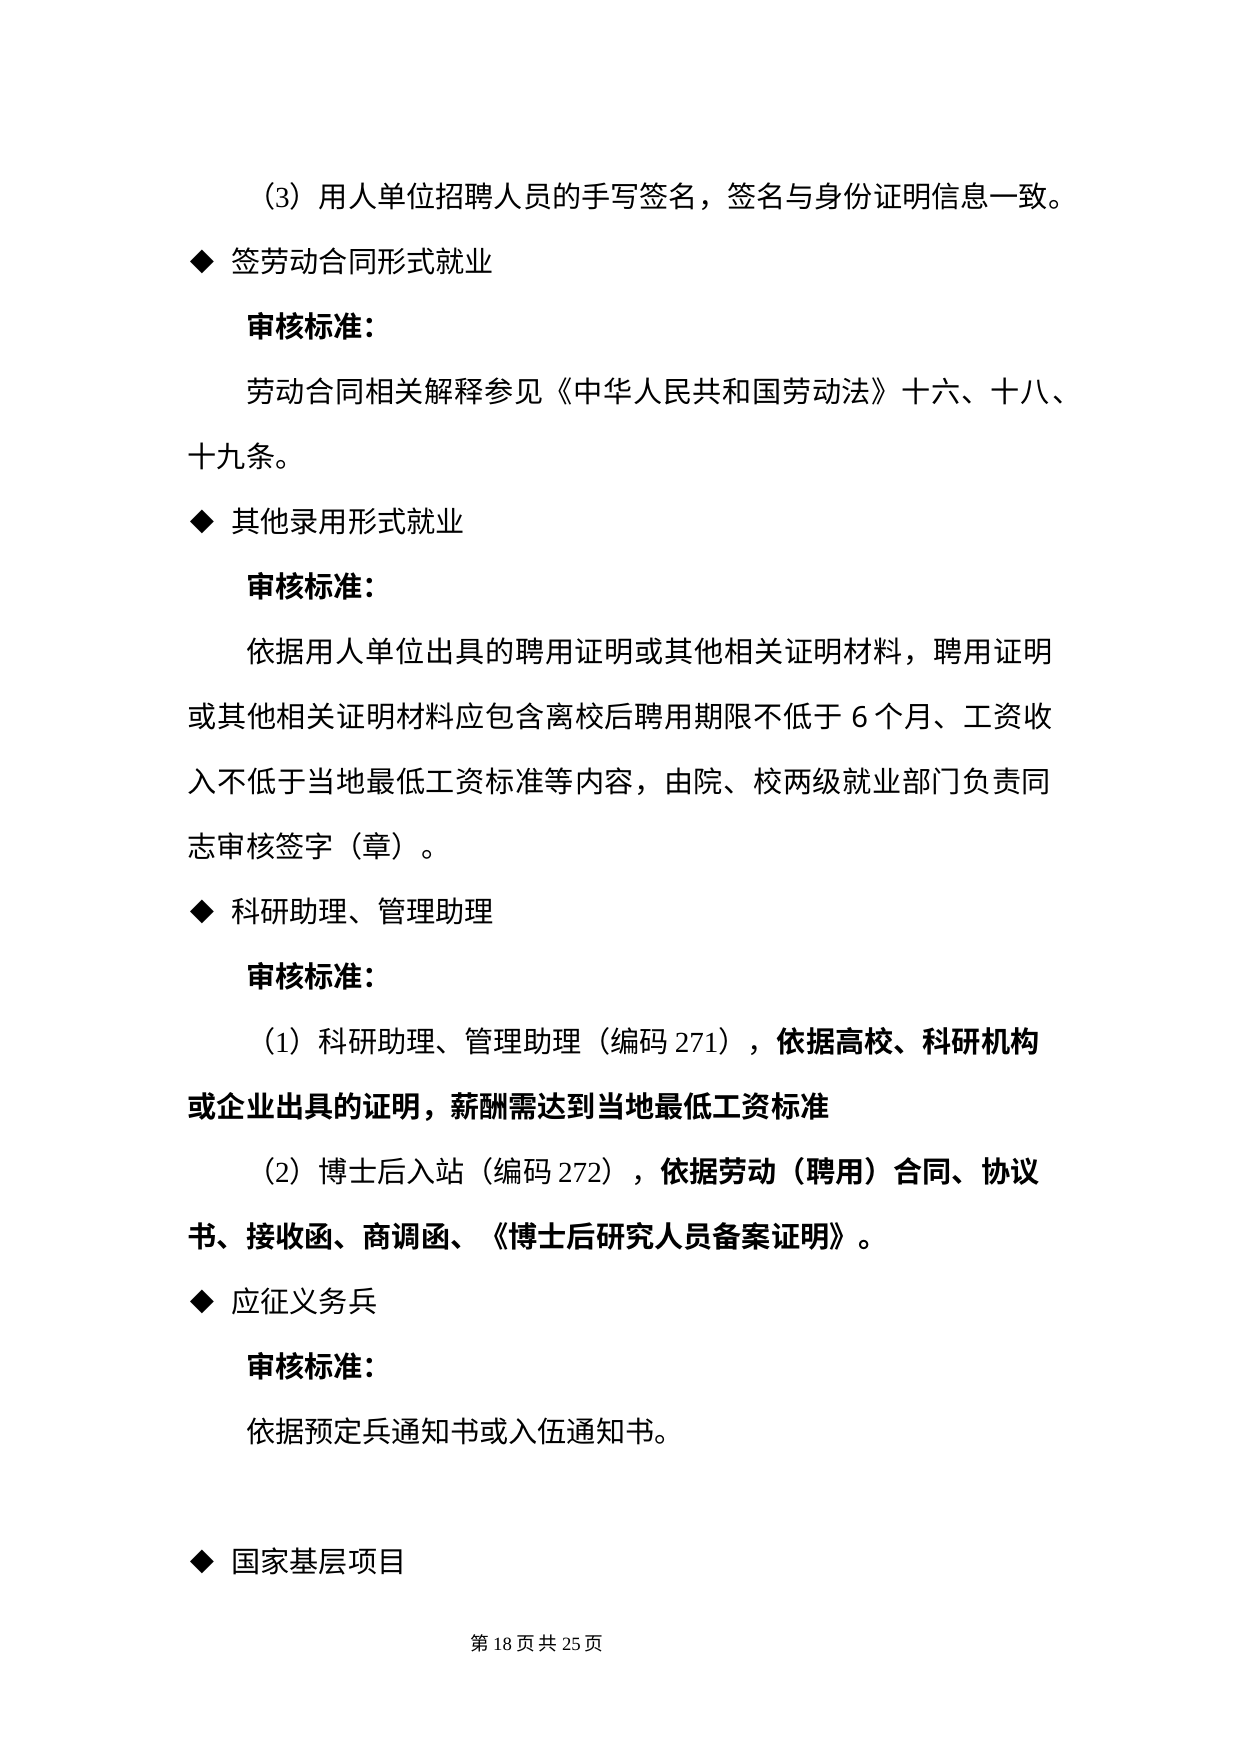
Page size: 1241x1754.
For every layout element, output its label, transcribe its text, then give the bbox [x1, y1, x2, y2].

text 审核标准： [187, 942, 1053, 1007]
list 其他录用形式就业 [187, 487, 1053, 552]
list 国家基层项目 [187, 1527, 1053, 1592]
text （2）博士后入站（编码272），依据劳动（聘用）合同、协议书、接收函、商调函、《博士后研究人员备案证明》。 [187, 1137, 1053, 1267]
list 应征义务兵 [187, 1267, 1053, 1332]
list 科研助理、管理助理 [187, 877, 1053, 942]
text 审核标准： [187, 1332, 1053, 1397]
list 签劳动合同形式就业 [187, 227, 1053, 292]
text （1）科研助理、管理助理（编码271），依据高校、科研机构或企业出具的证明，薪酬需达到当地最低工资标准 [187, 1007, 1053, 1137]
text 审核标准： [187, 292, 1053, 357]
text （3）用人单位招聘人员的手写签名，签名与身份证明信息一致。 [187, 162, 1053, 227]
text 劳动合同相关解释参见《中华人民共和国劳动法》十六、十八、十九条。 [187, 357, 1053, 487]
text 依据预定兵通知书或入伍通知书。 [187, 1397, 1053, 1462]
text 审核标准： [187, 552, 1053, 617]
text 依据用人单位出具的聘用证明或其他相关证明材料，聘用证明或其他相关证明材料应包含离校后聘用期限不低于6个月、工资收入不低于当地最低工资标准等内容，由院、校两级就业部门负责同志审核签字（章）。 [187, 617, 1053, 877]
